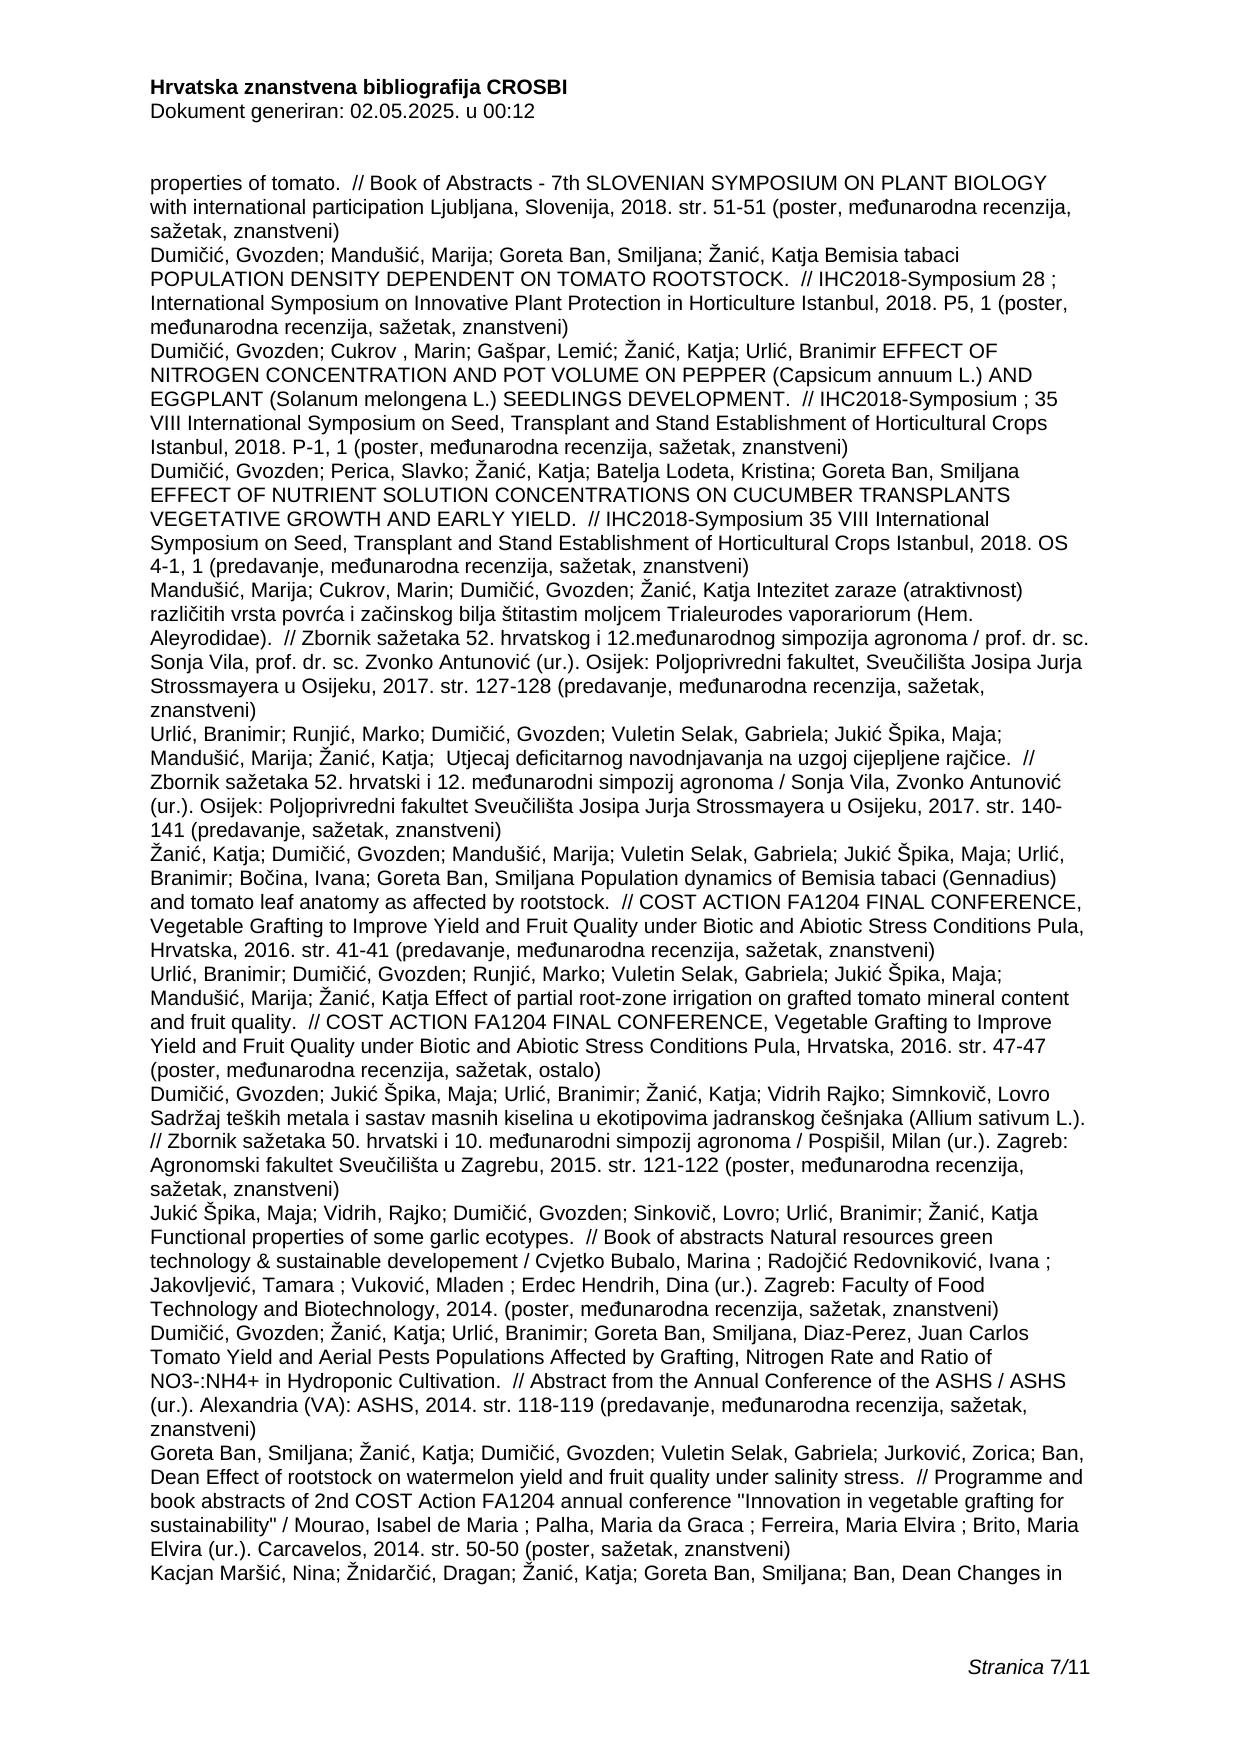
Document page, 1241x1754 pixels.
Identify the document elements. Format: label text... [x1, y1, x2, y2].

text Dumičić, Gvozden; Cukrov , Marin; Gašpar, Lemić; Žanić, Katja; Urlić, Branimir [150, 339, 1090, 458]
text Goreta Ban, Smiljana; Žanić, Katja; Dumičić, Gvozden; Vuletin Selak, Gabriela; Jurković, Zorica; Ban, Dean [150, 1441, 1090, 1561]
text Dumičić, Gvozden; Jukić Špika, Maja; Urlić, Branimir; Žanić, Katja; Vidrih Rajko; Simnkovič, Lovro [150, 1081, 1090, 1201]
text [150, 171, 1090, 243]
text Urlić, Branimir; Dumičić, Gvozden; Runjić, Marko; Vuletin Selak, Gabriela; Jukić Špika, Maja; Mandušić, Marija; Žanić, Katja [150, 962, 1090, 1081]
text Žanić, Katja; Dumičić, Gvozden; Mandušić, Marija; Vuletin Selak, Gabriela; Jukić Špika, Maja; Urlić, Branimir; Bočina, Ivana; Goreta Ban, Smiljana [150, 842, 1090, 962]
text Mandušić, Marija; Cukrov, Marin; Dumičić, Gvozden; Žanić, Katja [150, 578, 1090, 722]
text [150, 1561, 1090, 1584]
text Dumičić, Gvozden; Mandušić, Marija; Goreta Ban, Smiljana; Žanić, Katja [150, 243, 1090, 339]
text Dumičić, Gvozden; Perica, Slavko; Žanić, Katja; Batelja Lodeta, Kristina; Goreta Ban, Smiljana [150, 458, 1090, 578]
text Dumičić, Gvozden; Žanić, Katja; Urlić, Branimir; Goreta Ban, Smiljana, Diaz-Perez, Juan Carlos [150, 1321, 1090, 1441]
text Urlić, Branimir; Runjić, Marko; Dumičić, Gvozden; Vuletin Selak, Gabriela; Jukić Špika, Maja; Mandušić, Marija; Žanić, Katja; [150, 722, 1090, 842]
text Jukić Špika, Maja; Vidrih, Rajko; Dumičić, Gvozden; Sinkovič, Lovro; Urlić, Branimir; Žanić, Katja [150, 1201, 1090, 1321]
